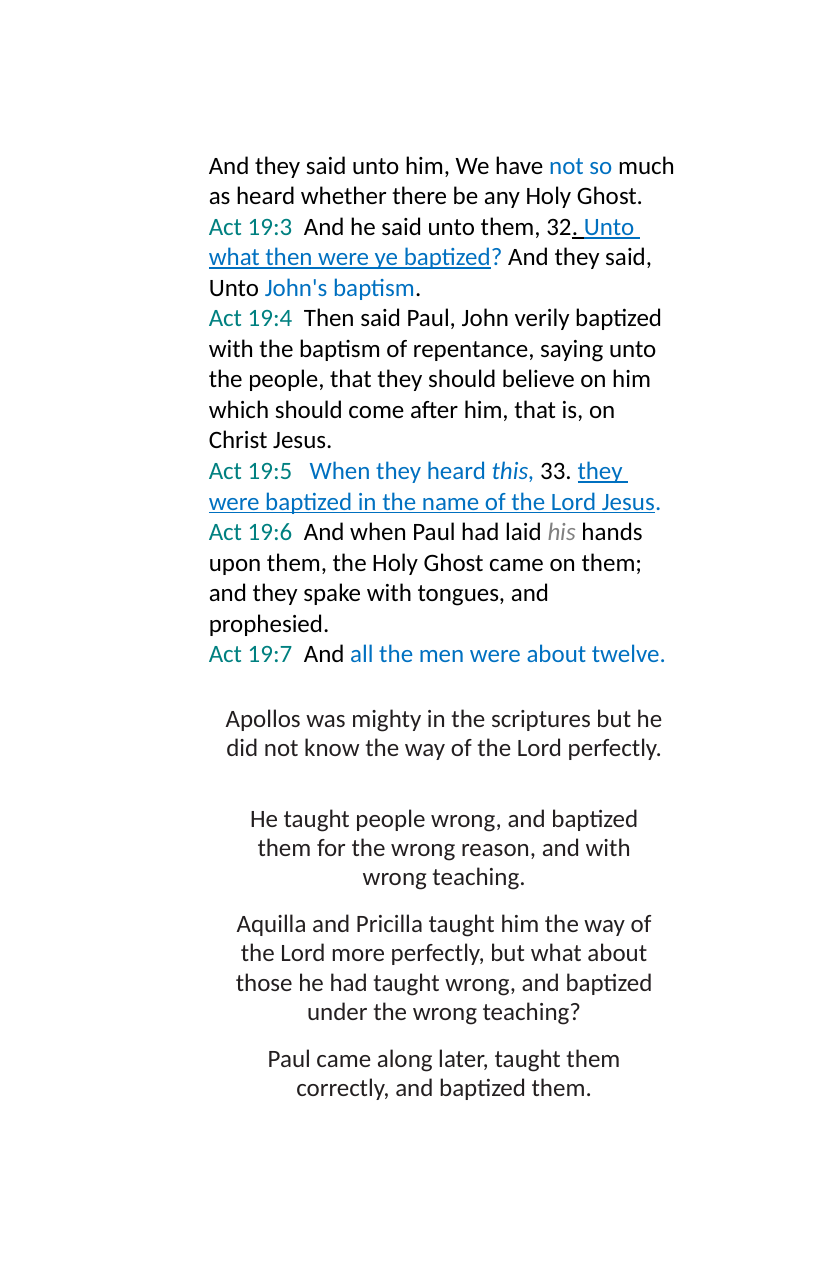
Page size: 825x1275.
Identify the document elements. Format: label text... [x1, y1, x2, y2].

text Act 19:3 And he said unto them, 32. Unto what then were ye baptized? And they said, Unto John's baptism. [208, 211, 675, 303]
text And they said unto him, We have not so much as heard whether there be any Holy Ghost. [208, 150, 675, 211]
text Act 19:7 And all the men were about twelve. [208, 638, 675, 669]
text Apollos was mighty in the scriptures but he did not know the way of the Lord perfectly. [223, 704, 664, 763]
text Act 19:4 Then said Paul, John verily baptized with the baptism of repentance, saying unto the people, that they should believe on him which should come after him, that is, on Christ Jesus. [208, 303, 675, 455]
text Aquilla and Pricilla taught him the way of the Lord more perfectly, but what about those he had taught wrong, and baptized under the wrong teaching? [223, 909, 664, 1027]
text He taught people wrong, and baptized them for the wrong reason, and with wrong teaching. [223, 804, 664, 892]
text Act 19:6 And when Paul had laid his hands upon them, the Holy Ghost came on them; and they spake with tongues, and prophesied. [208, 516, 675, 638]
text Act 19:5 When they heard this, 33. they were baptized in the name of the Lord Jesus. [208, 455, 675, 516]
text Paul came along later, taught them correctly, and baptized them. [223, 1044, 664, 1102]
